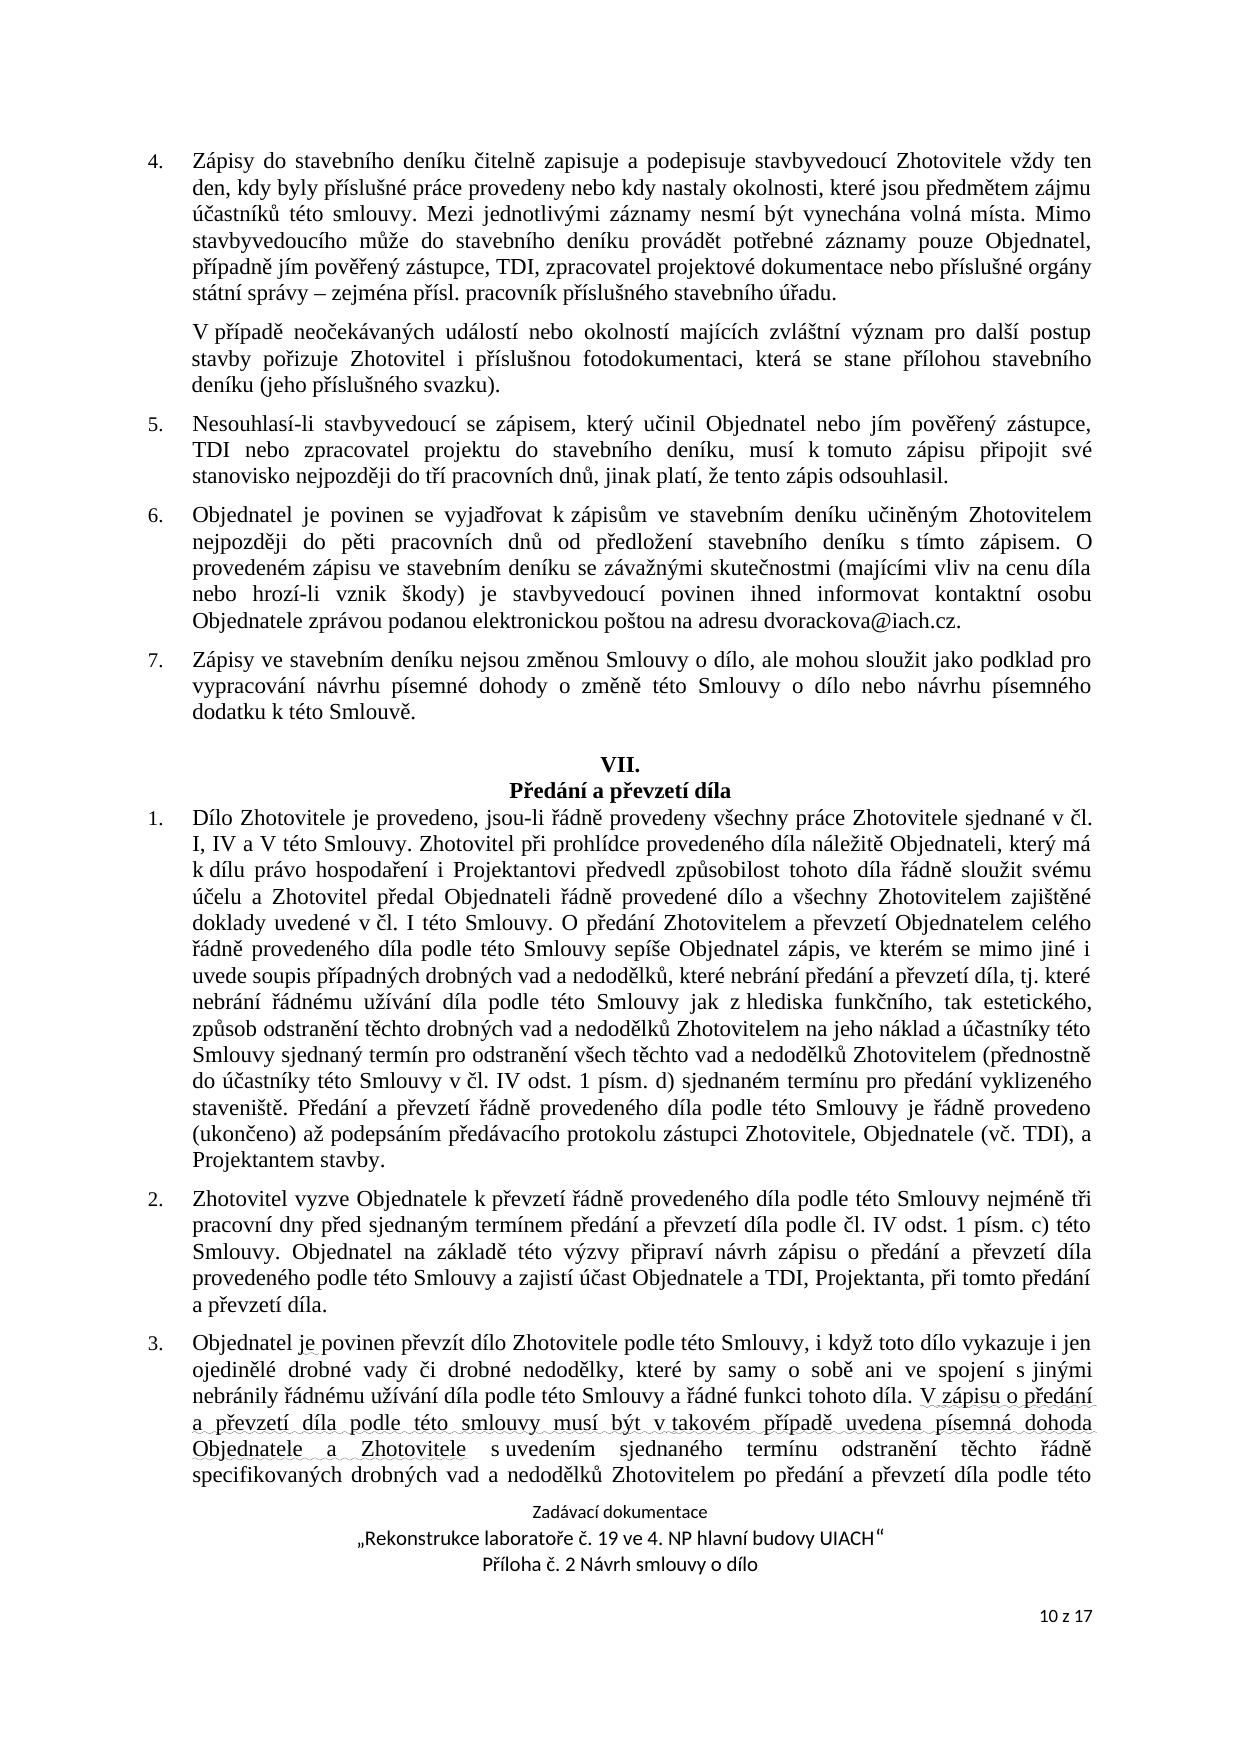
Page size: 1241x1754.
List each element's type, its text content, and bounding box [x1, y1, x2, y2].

text V případě neočekávaných událostí nebo okolností majících zvláštní význam pro další postup stavby pořizuje Zhotovitel i příslušnou fotodokumentaci, která se stane přílohou stavebního deníku (jeho příslušného svazku). [191, 318, 1093, 397]
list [148, 1329, 1093, 1488]
list Zápisy ve stavebním deníku nejsou změnou Smlouvy o dílo, ale mohou sloužit jako podklad pro vypracování návrhu písemné dohody o změně této Smlouvy o dílo nebo návrhu písemného dodatku k této Smlouvě. [148, 646, 1093, 725]
list Zhotovitel vyzve Objednatele k převzetí řádně provedeného díla podle této Smlouvy nejméně tři pracovní dny před sjednaným termínem předání a převzetí díla podle čl. IV odst. 1 písm. c) této Smlouvy. Objednatel na základě této výzvy připraví návrh zápisu o předání a převzetí díla provedeného podle této Smlouvy a zajistí účast Objednatele a TDI, Projektanta, při tomto předání a převzetí díla. [148, 1185, 1093, 1317]
text Předání a převzetí díla [148, 777, 1093, 804]
text VII. [148, 751, 1093, 777]
list Objednatel je povinen se vyjadřovat k zápisům ve stavebním deníku učiněným Zhotovitelem nejpozději do pěti pracovních dnů od předložení stavebního deníku s tímto zápisem. O provedeném zápisu ve stavebním deníku se závažnými skutečnostmi (majícími vliv na cenu díla nebo hrozí-li vznik škody) je stavbyvedoucí povinen ihned informovat kontaktní osobu Objednatele zprávou podanou elektronickou poštou na adresu dvorackova@iach.cz. [148, 501, 1093, 633]
list Dílo Zhotovitele je provedeno, jsou-li řádně provedeny všechny práce Zhotovitele sjednané v čl. I, IV a V této Smlouvy. Zhotovitel při prohlídce provedeného díla náležitě Objednateli, který má k dílu právo hospodaření i Projektantovi předvedl způsobilost tohoto díla řádně sloužit svému účelu a Zhotovitel předal Objednateli řádně provedené dílo a všechny Zhotovitelem zajištěné doklady uvedené v čl. I této Smlouvy. O předání Zhotovitelem a převzetí Objednatelem celého řádně provedeného díla podle této Smlouvy sepíše Objednatel zápis, ve kterém se mimo jiné i uvede soupis případných drobných vad a nedodělků, které nebrání předání a převzetí díla, tj. které nebrání řádnému užívání díla podle této Smlouvy jak z hlediska funkčního, tak estetického, způsob odstranění těchto drobných vad a nedodělků Zhotovitelem na jeho náklad a účastníky této Smlouvy sjednaný termín pro odstranění všech těchto vad a nedodělků Zhotovitelem (přednostně do účastníky této Smlouvy v čl. IV odst. 1 písm. d) sjednaném termínu pro předání vyklizeného staveniště. Předání a převzetí řádně provedeného díla podle této Smlouvy je řádně provedeno (ukončeno) až podepsáním předávacího protokolu zástupci Zhotovitele, Objednatele (vč. TDI), a Projektantem stavby. [148, 804, 1093, 1173]
list Nesouhlasí-li stavbyvedoucí se zápisem, který učinil Objednatel nebo jím pověřený zástupce, TDI nebo zpracovatel projektu do stavebního deníku, musí k tomuto zápisu připojit své stanovisko nejpozději do tří pracovních dnů, jinak platí, že tento zápis odsouhlasil. [148, 410, 1093, 489]
list Zápisy do stavebního deníku čitelně zapisuje a podepisuje stavbyvedoucí Zhotovitele vždy ten den, kdy byly příslušné práce provedeny nebo kdy nastaly okolnosti, které jsou předmětem zájmu účastníků této smlouvy. Mezi jednotlivými záznamy nesmí být vynechána volná místa. Mimo stavbyvedoucího může do stavebního deníku provádět potřebné záznamy pouze Objednatel, případně jím pověřený zástupce, TDI, zpracovatel projektové dokumentace nebo příslušné orgány státní správy – zejména přísl. pracovník příslušného stavebního úřadu. [148, 148, 1093, 306]
